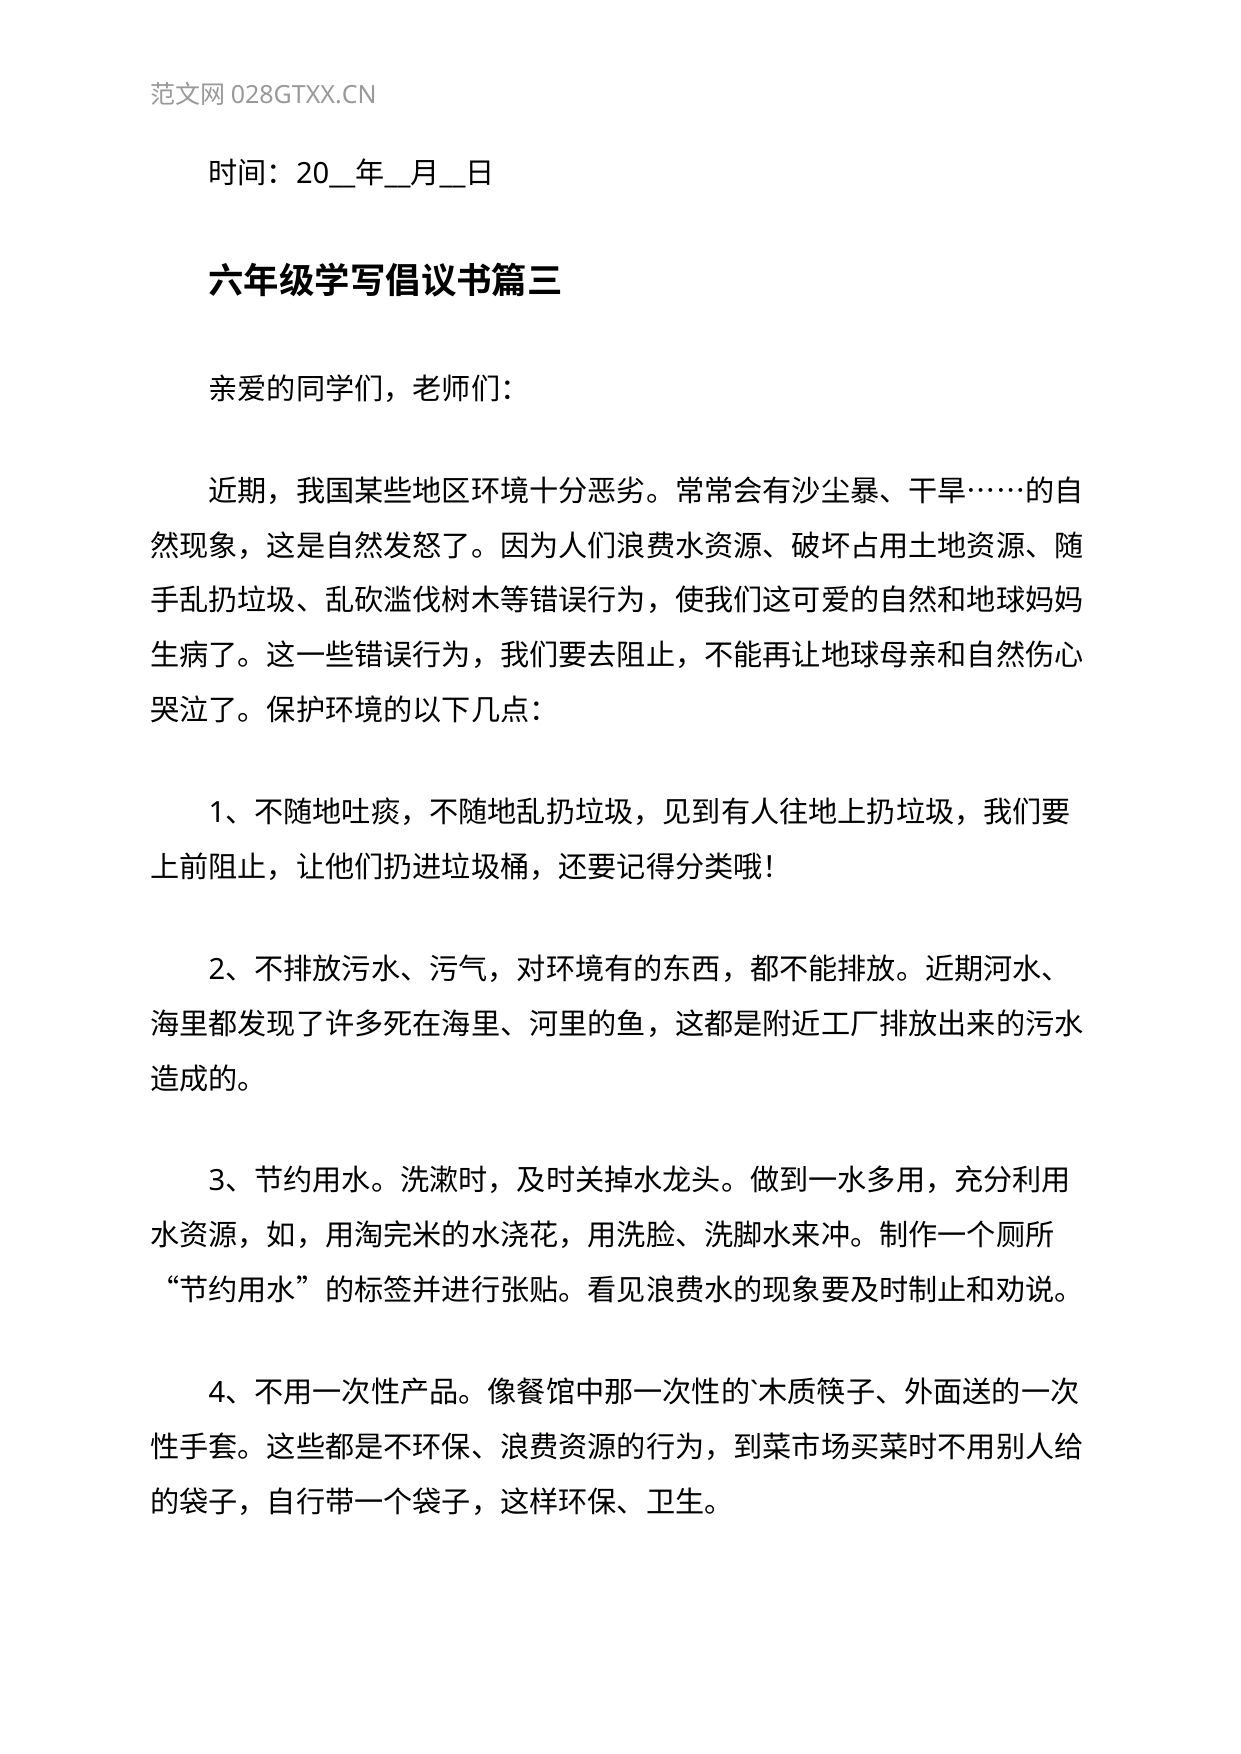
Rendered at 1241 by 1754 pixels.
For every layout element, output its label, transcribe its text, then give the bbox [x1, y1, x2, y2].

text 3、节约用水。洗漱时，及时关掉水龙头。做到一水多用，充分利用水资源，如，用淘完米的水浇花，用洗脸、洗脚水来冲。制作一个厕所“节约用水”的标签并进行张贴。看见浪费水的现象要及时制止和劝说。 [150, 1157, 1090, 1309]
text 1、不随地吐痰，不随地乱扔垃圾，见到有人往地上扔垃圾，我们要上前阻止，让他们扔进垃圾桶，还要记得分类哦！ [150, 788, 1090, 886]
text 近期，我国某些地区环境十分恶劣。常常会有沙尘暴、干旱……的自然现象，这是自然发怒了。因为人们浪费水资源、破坏占用土地资源、随手乱扔垃圾、乱砍滥伐树木等错误行为，使我们这可爱的自然和地球妈妈生病了。这一些错误行为，我们要去阻止，不能再让地球母亲和自然伤心哭泣了。保护环境的以下几点： [150, 467, 1090, 729]
text 时间：20__年__月__日 [150, 150, 1090, 192]
text 4、不用一次性产品。像餐馆中那一次性的`木质筷子、外面送的一次性手套。这些都是不环保、浪费资源的行为，到菜市场买菜时不用别人给的袋子，自行带一个袋子，这样环保、卫生。 [150, 1369, 1090, 1521]
text 2、不排放污水、污气，对环境有的东西，都不能排放。近期河水、海里都发现了许多死在海里、河里的鱼，这都是附近工厂排放出来的污水造成的。 [150, 945, 1090, 1097]
text 六年级学写倡议书篇三 [150, 252, 1090, 303]
text 亲爱的同学们，老师们： [150, 365, 1090, 408]
